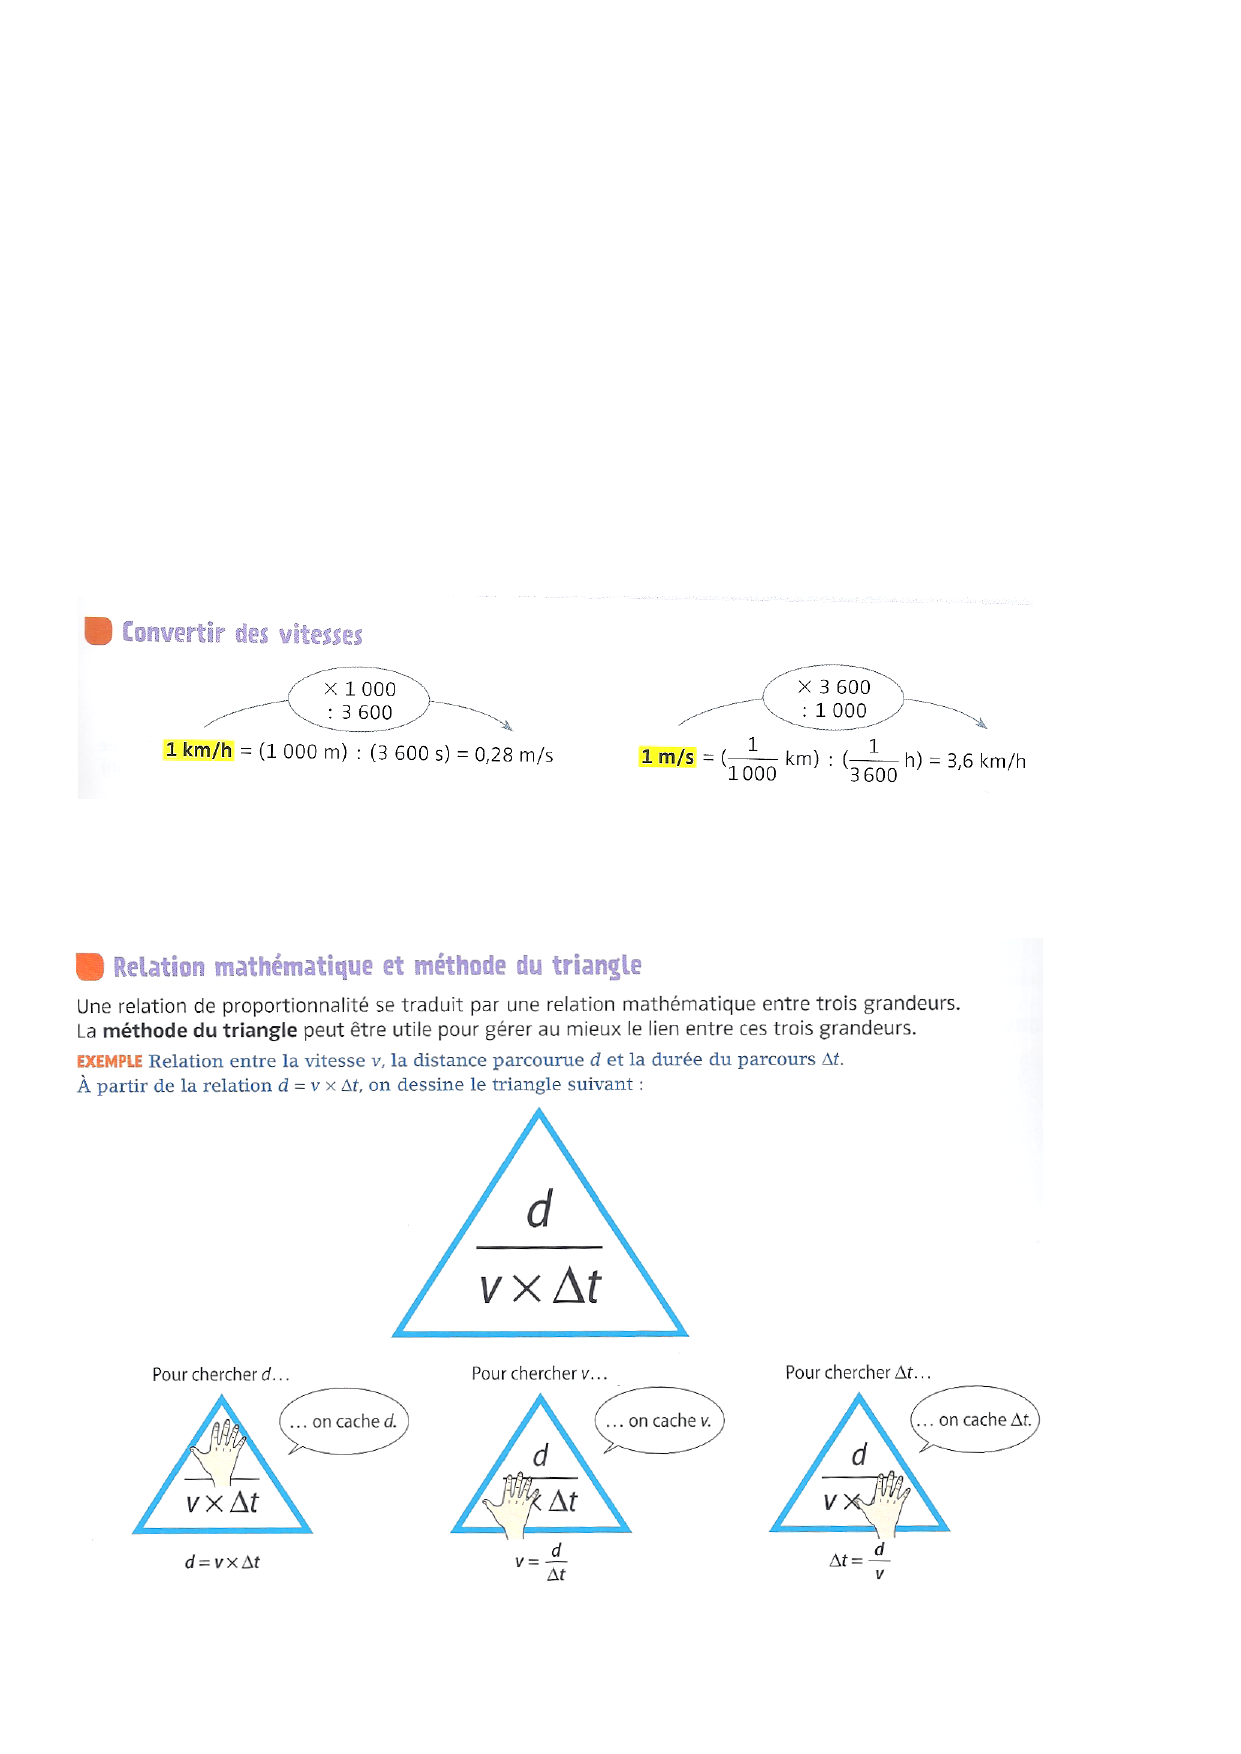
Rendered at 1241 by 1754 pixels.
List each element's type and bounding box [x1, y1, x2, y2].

picture [78, 596, 1033, 799]
picture [69, 938, 1044, 1591]
